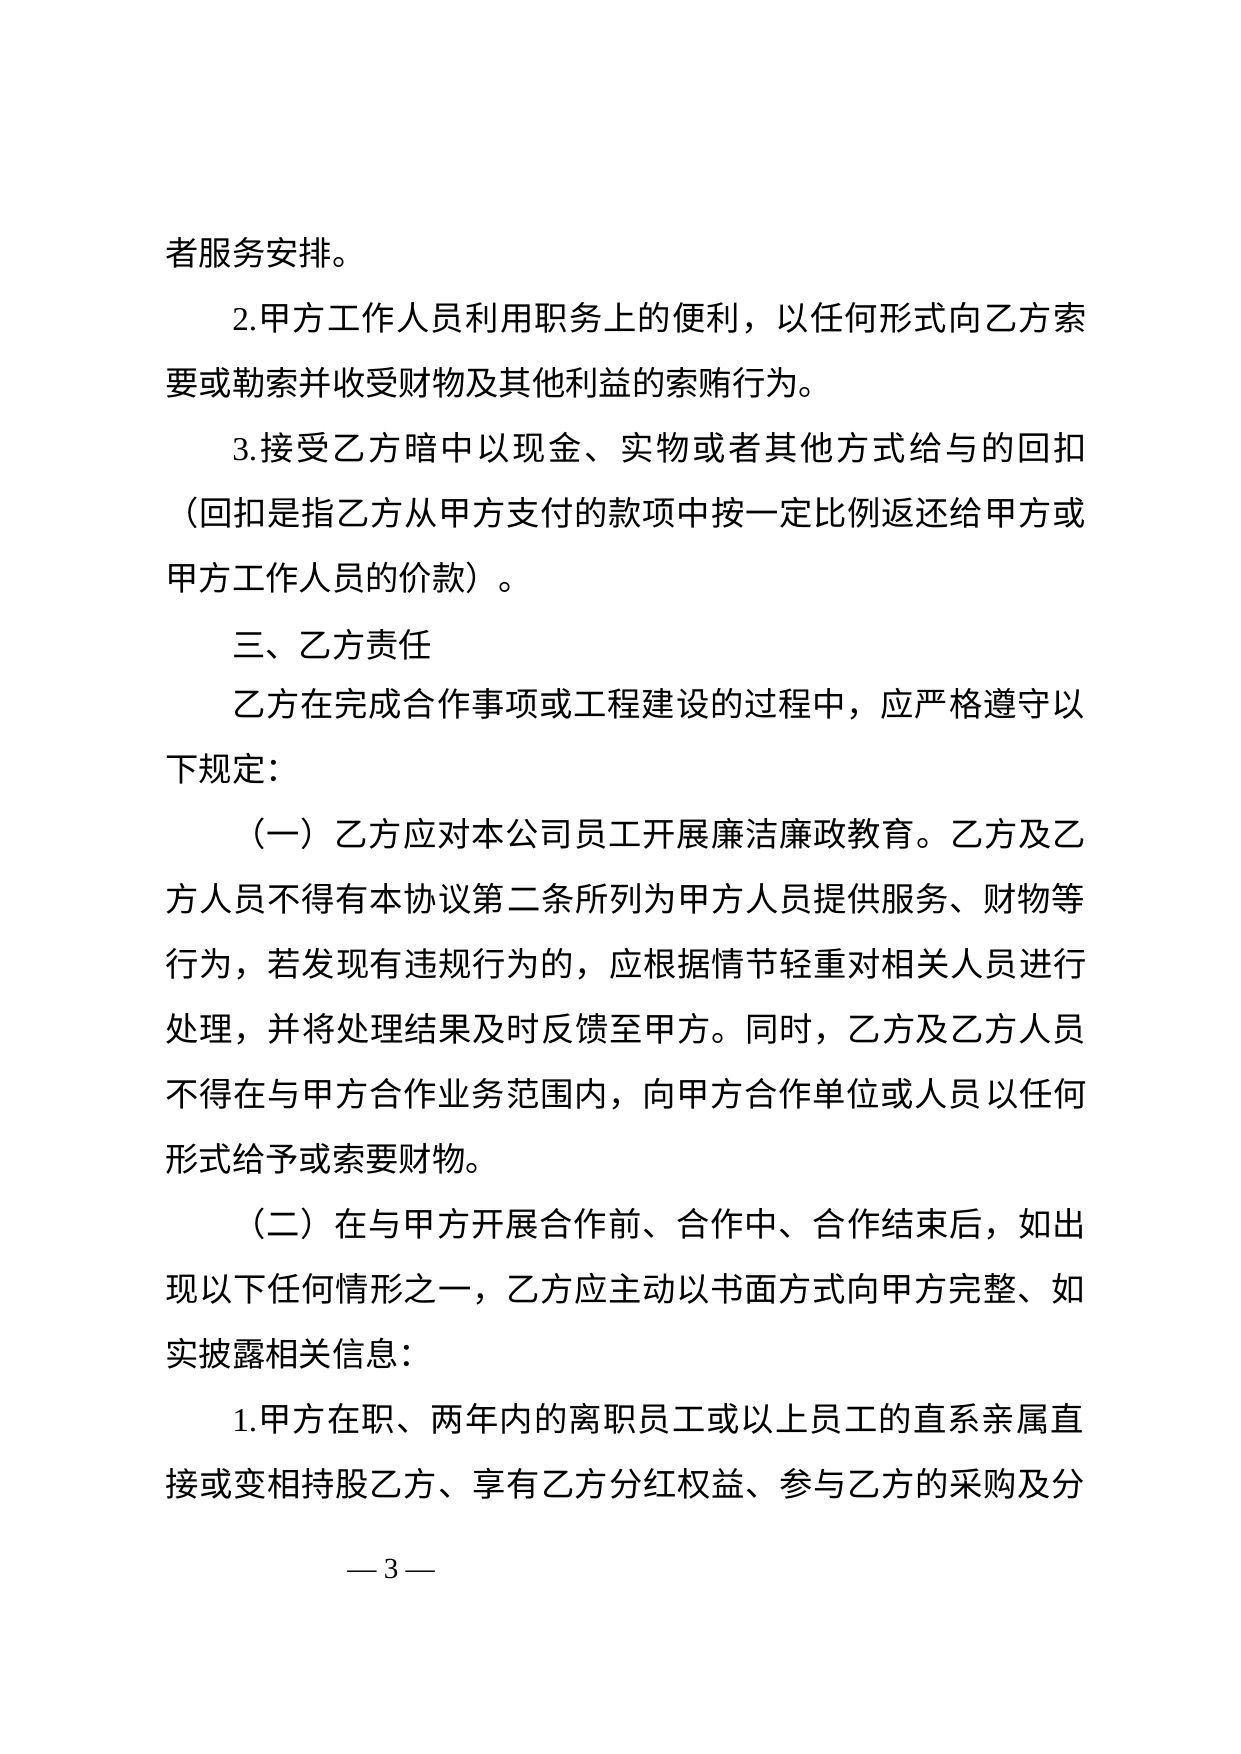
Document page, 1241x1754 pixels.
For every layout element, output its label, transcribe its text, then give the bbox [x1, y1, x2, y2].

text 乙方在完成合作事项或工程建设的过程中，应严格遵守以下规定： [165, 669, 1087, 799]
list 2.甲方工作人员利用职务上的便利，以任何形式向乙方索要或勒索并收受财物及其他利益的索贿行为。 [165, 284, 1087, 414]
text （二）在与甲方开展合作前、合作中、合作结束后，如出现以下任何情形之一，乙方应主动以书面方式向甲方完整、如实披露相关信息： [165, 1189, 1087, 1384]
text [165, 1384, 1087, 1514]
text 三、乙方责任 [165, 609, 1087, 669]
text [165, 219, 1087, 284]
text （一）乙方应对本公司员工开展廉洁廉政教育。乙方及乙方人员不得有本协议第二条所列为甲方人员提供服务、财物等行为，若发现有违规行为的，应根据情节轻重对相关人员进行处理，并将处理结果及时反馈至甲方。同时，乙方及乙方人员不得在与甲方合作业务范围内，向甲方合作单位或人员以任何形式给予或索要财物。 [165, 799, 1087, 1189]
list 3.接受乙方暗中以现金、实物或者其他方式给与的回扣（回扣是指乙方从甲方支付的款项中按一定比例返还给甲方或甲方工作人员的价款）。 [165, 414, 1087, 609]
